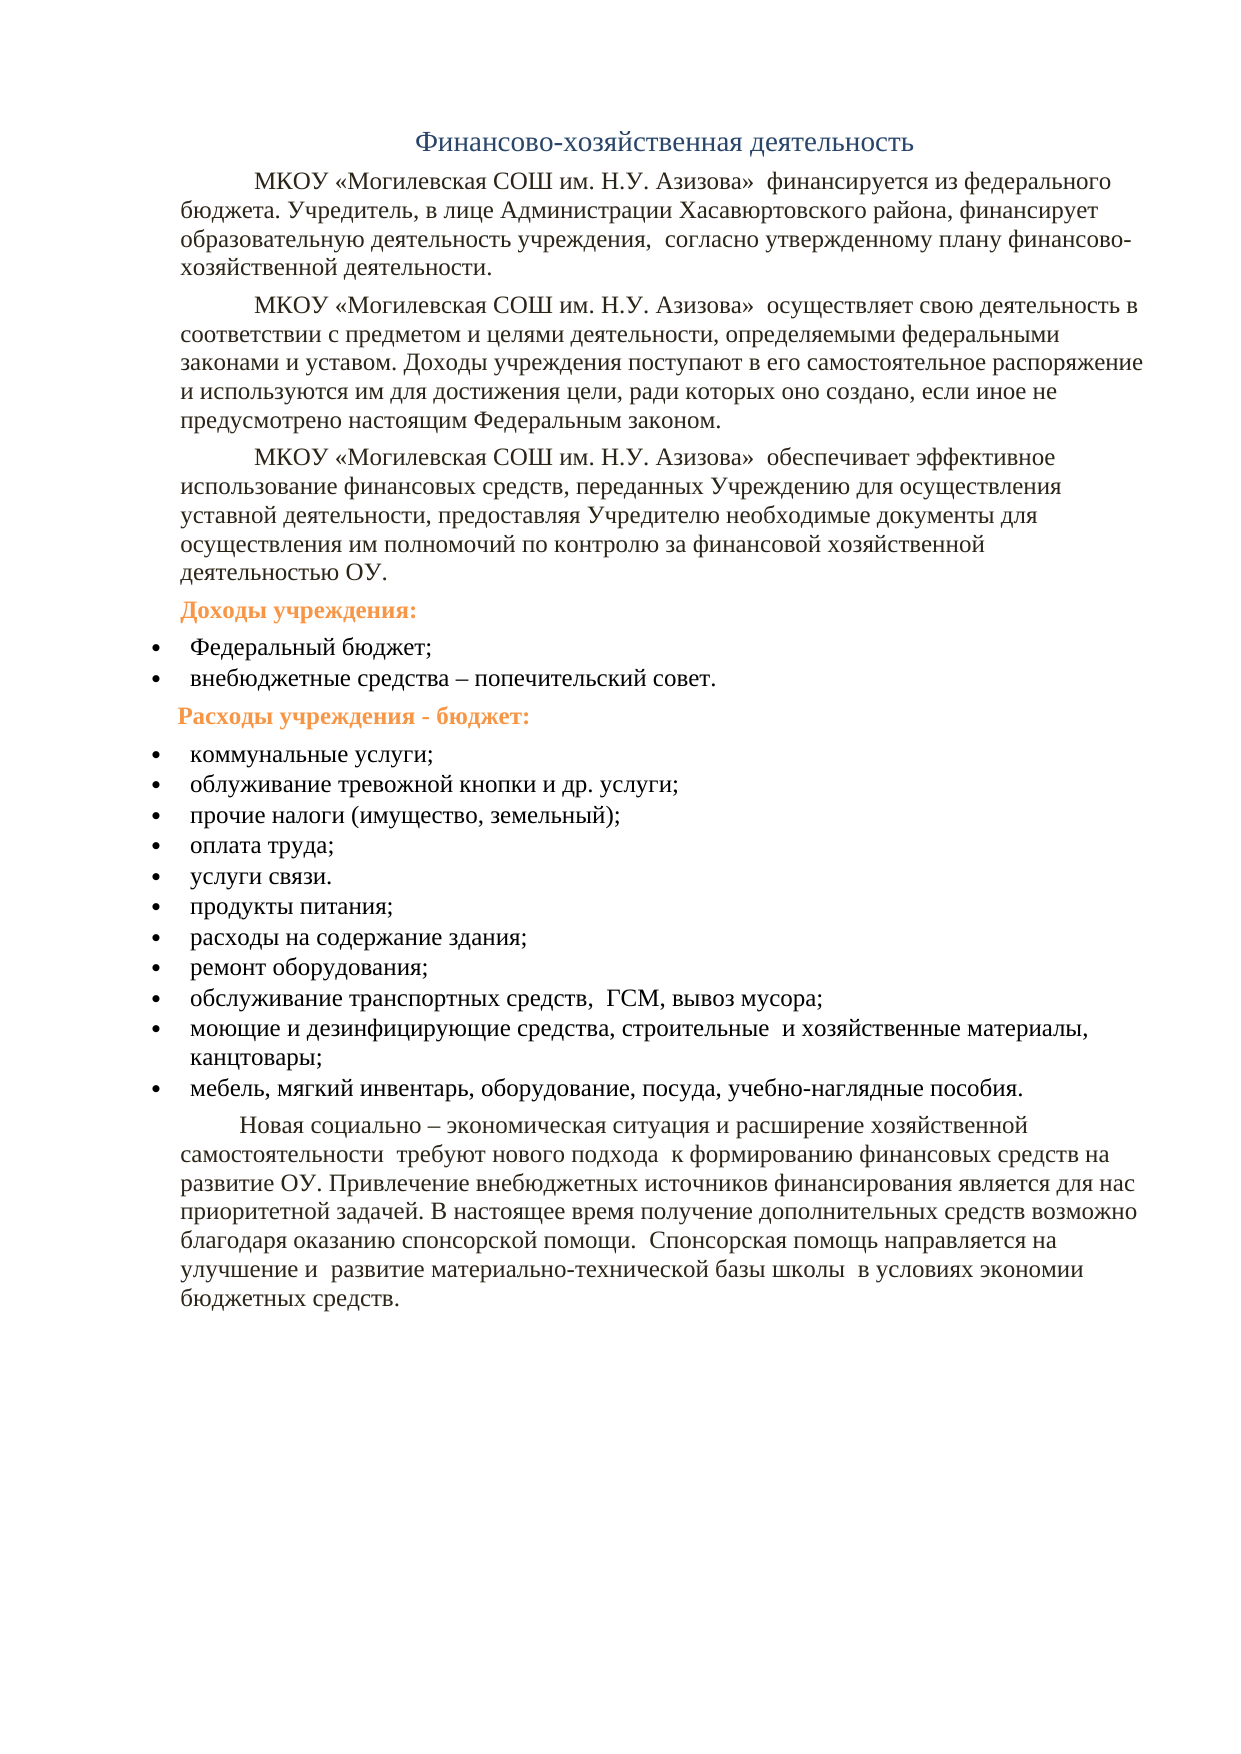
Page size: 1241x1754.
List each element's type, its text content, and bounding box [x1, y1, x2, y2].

text Доходы учреждения: [180, 595, 1149, 624]
text МКОУ «Могилевская СОШ им. Н.У. Азизова» финансируется из федерального бюджета. Учредитель, в лице Администрации Хасавюртовского района, финансирует образовательную деятельность учреждения, согласно утвержденному плану финансово-хозяйственной деятельности. [180, 166, 1149, 281]
list расходы на содержание здания; [152, 922, 1152, 951]
list оплата труда; [152, 830, 1152, 859]
list обслуживание транспортных средств, ГСМ, вывоз мусора; [152, 983, 1152, 1012]
list мебель, мягкий инвентарь, оборудование, посуда, учебно-наглядные пособия. [152, 1073, 1152, 1101]
list Федеральный бюджет; [152, 632, 1152, 661]
list облуживание тревожной кнопки и др. услуги; [152, 769, 1152, 798]
list продукты питания; [152, 891, 1152, 920]
text Финансово-хозяйственная деятельность [177, 124, 1152, 157]
list услуги связи. [152, 861, 1152, 889]
list коммунальные услуги; [152, 739, 1152, 767]
list ремонт оборудования; [152, 952, 1152, 981]
text Расходы учреждения - бюджет: [177, 701, 1152, 729]
text МКОУ «Могилевская СОШ им. Н.У. Азизова» обеспечивает эффективное использование финансовых средств, переданных Учреждению для осуществления уставной деятельности, предоставляя Учредителю необходимые документы для осуществления им полномочий по контролю за финансовой хозяйственной деятельностью ОУ. [180, 442, 1149, 586]
text МКОУ «Могилевская СОШ им. Н.У. Азизова» осуществляет свою деятельность в соответствии с предметом и целями деятельности, определяемыми федеральными законами и уставом. Доходы учреждения поступают в его самостоятельное распоряжение и используются им для достижения цели, ради которых оно создано, если иное не предусмотрено настоящим Федеральным законом. [180, 290, 1149, 434]
list прочие налоги (имущество, земельный); [152, 800, 1152, 828]
text Новая социально – экономическая ситуация и расширение хозяйственной самостоятельности требуют нового подхода к формированию финансовых средств на развитие ОУ. Привлечение внебюджетных источников финансирования является для нас приоритетной задачей. В настоящее время получение дополнительных средств возможно благодаря оказанию спонсорской помощи. Спонсорская помощь направляется на улучшение и развитие материально-технической базы школы в условиях экономии бюджетных средств. [180, 1110, 1149, 1311]
list моющие и дезинфицирующие средства, строительные и хозяйственные материалы, канцтовары; [152, 1013, 1152, 1071]
list внебюджетные средства – попечительский совет. [152, 663, 1152, 692]
